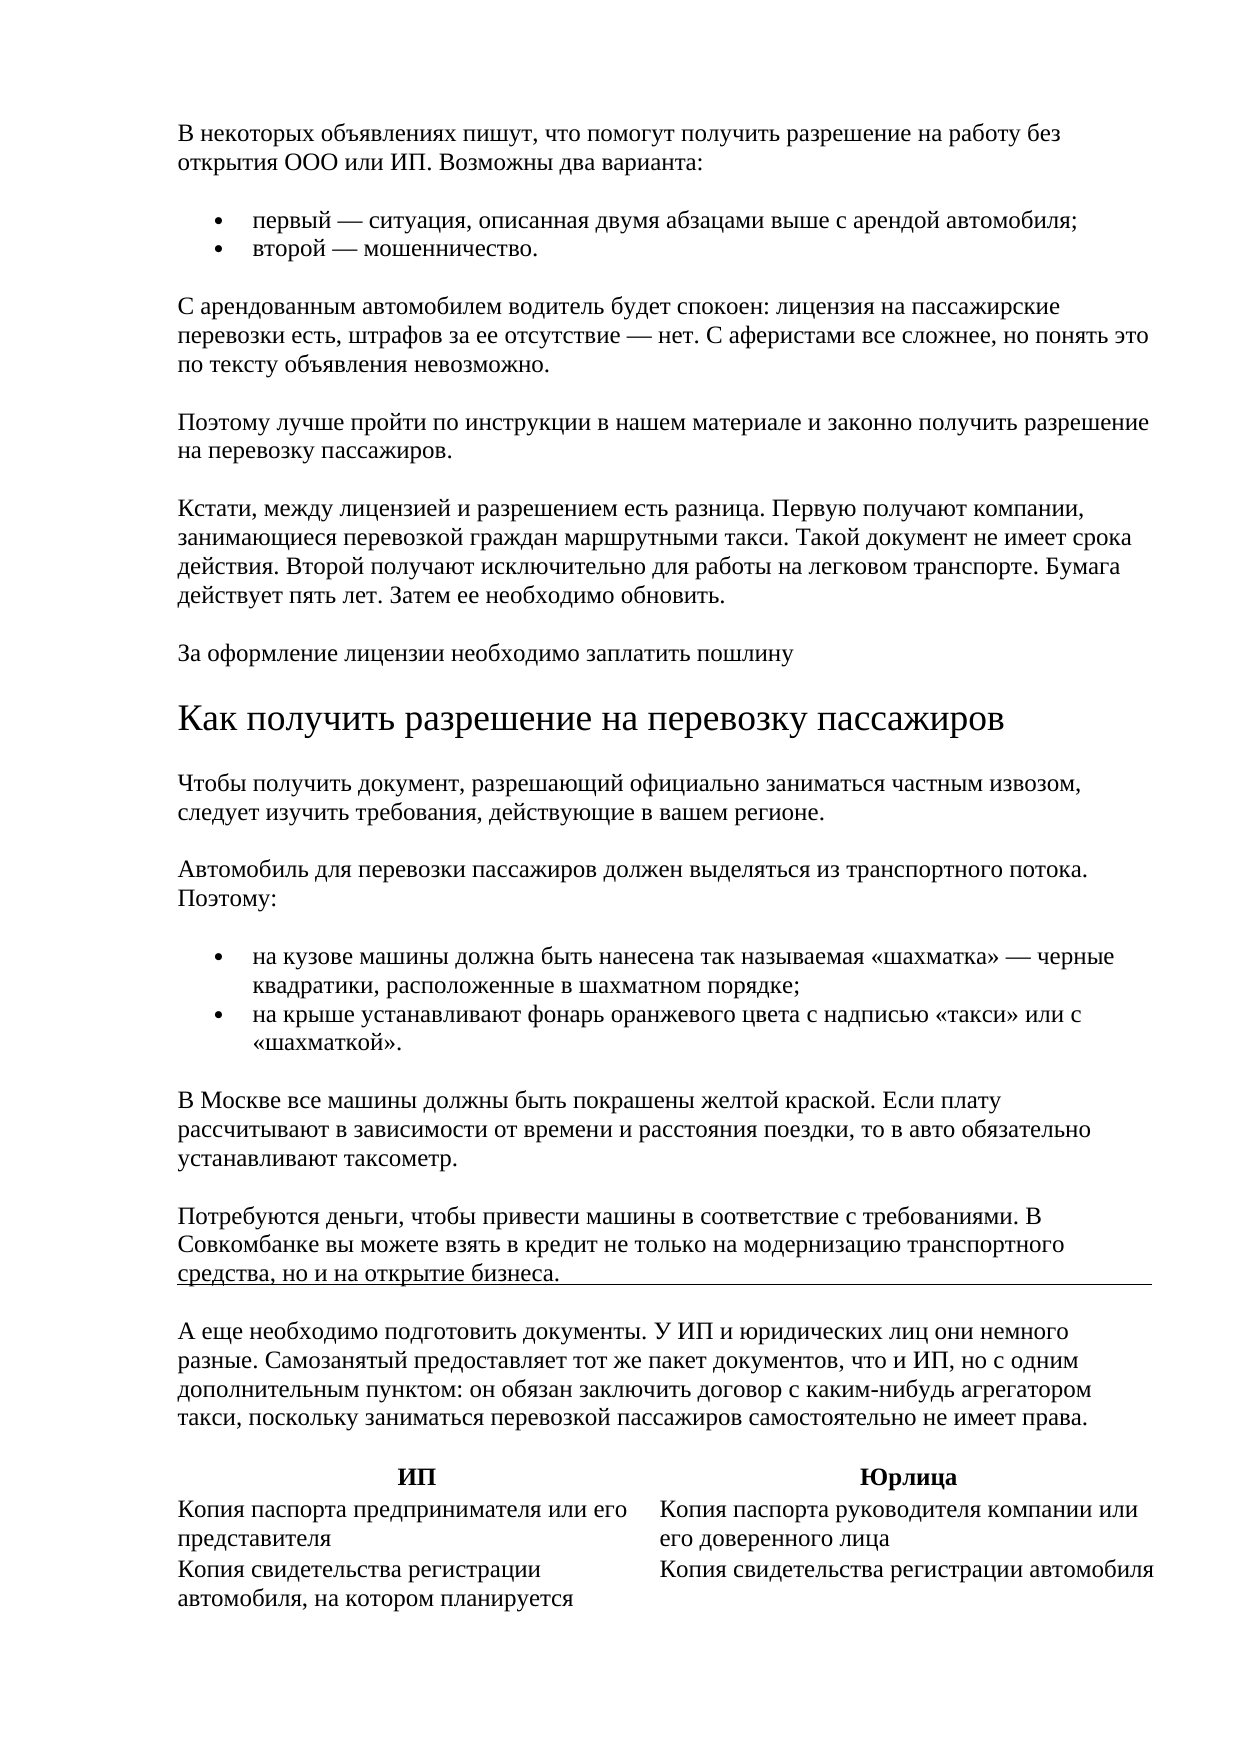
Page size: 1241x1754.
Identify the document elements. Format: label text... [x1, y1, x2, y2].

list на крыше устанавливают фонарь оранжевого цвета с надписью «такси» или с «шахматкой». [215, 999, 1152, 1056]
text Автомобиль для перевозки пассажиров должен выделяться из транспортного потока. Поэтому: [177, 854, 1152, 912]
text Кстати, между лицензией и разрешением есть разница. Первую получают компании, занимающиеся перевозкой граждан маршрутными такси. Такой документ не имеет срока действия. Второй получают исключительно для работы на легковом транспорте. Бумага действует пять лет. Затем ее необходимо обновить. [177, 493, 1152, 608]
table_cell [176, 1553, 658, 1613]
text Поэтому лучше пройти по инструкции в нашем материале и законно получить разрешение на перевозку пассажиров. [177, 407, 1152, 464]
table_cell Копия паспорта предпринимателя или его представителя [176, 1492, 658, 1553]
table_header Юрлица [658, 1460, 1159, 1492]
text Как получить разрешение на перевозку пассажиров [177, 696, 1152, 739]
list второй — мошенничество. [215, 233, 1152, 262]
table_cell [658, 1553, 1159, 1613]
text За оформление лицензии необходимо заплатить пошлину [177, 638, 1152, 666]
list первый — ситуация, описанная двумя абзацами выше с арендой автомобиля; [215, 205, 1152, 233]
text Потребуются деньги, чтобы привести машины в соответствие с требованиями. В Совкомбанке вы можете взять в кредит не только на модернизацию транспортного средства, но и на открытие бизнеса. [177, 1201, 1152, 1284]
text С арендованным автомобилем водитель будет спокоен: лицензия на пассажирские перевозки есть, штрафов за ее отсутствие — нет. С аферистами все сложнее, но понять это по тексту объявления невозможно. [177, 291, 1152, 378]
text В Москве все машины должны быть покрашены желтой краской. Если плату рассчитывают в зависимости от времени и расстояния поездки, то в авто обязательно устанавливают таксометр. [177, 1085, 1152, 1172]
text В некоторых объявлениях пишут, что помогут получить разрешение на работу без открытия ООО или ИП. Возможны два варианта: [177, 118, 1152, 176]
text Чтобы получить документ, разрешающий официально заниматься частным извозом, следует изучить требования, действующие в вашем регионе. [177, 768, 1152, 825]
list на кузове машины должна быть нанесена так называемая «шахматка» — черные квадратики, расположенные в шахматном порядке; [215, 941, 1152, 999]
table_header ИП [176, 1460, 658, 1492]
table_cell Копия паспорта руководителя компании или его доверенного лица [658, 1492, 1159, 1553]
text А еще необходимо подготовить документы. У ИП и юридических лиц они немного разные. Самозанятый предоставляет тот же пакет документов, что и ИП, но с одним дополнительным пунктом: он обязан заключить договор с каким-нибудь агрегатором такси, поскольку заниматься перевозкой пассажиров самостоятельно не имеет права. [177, 1316, 1152, 1431]
